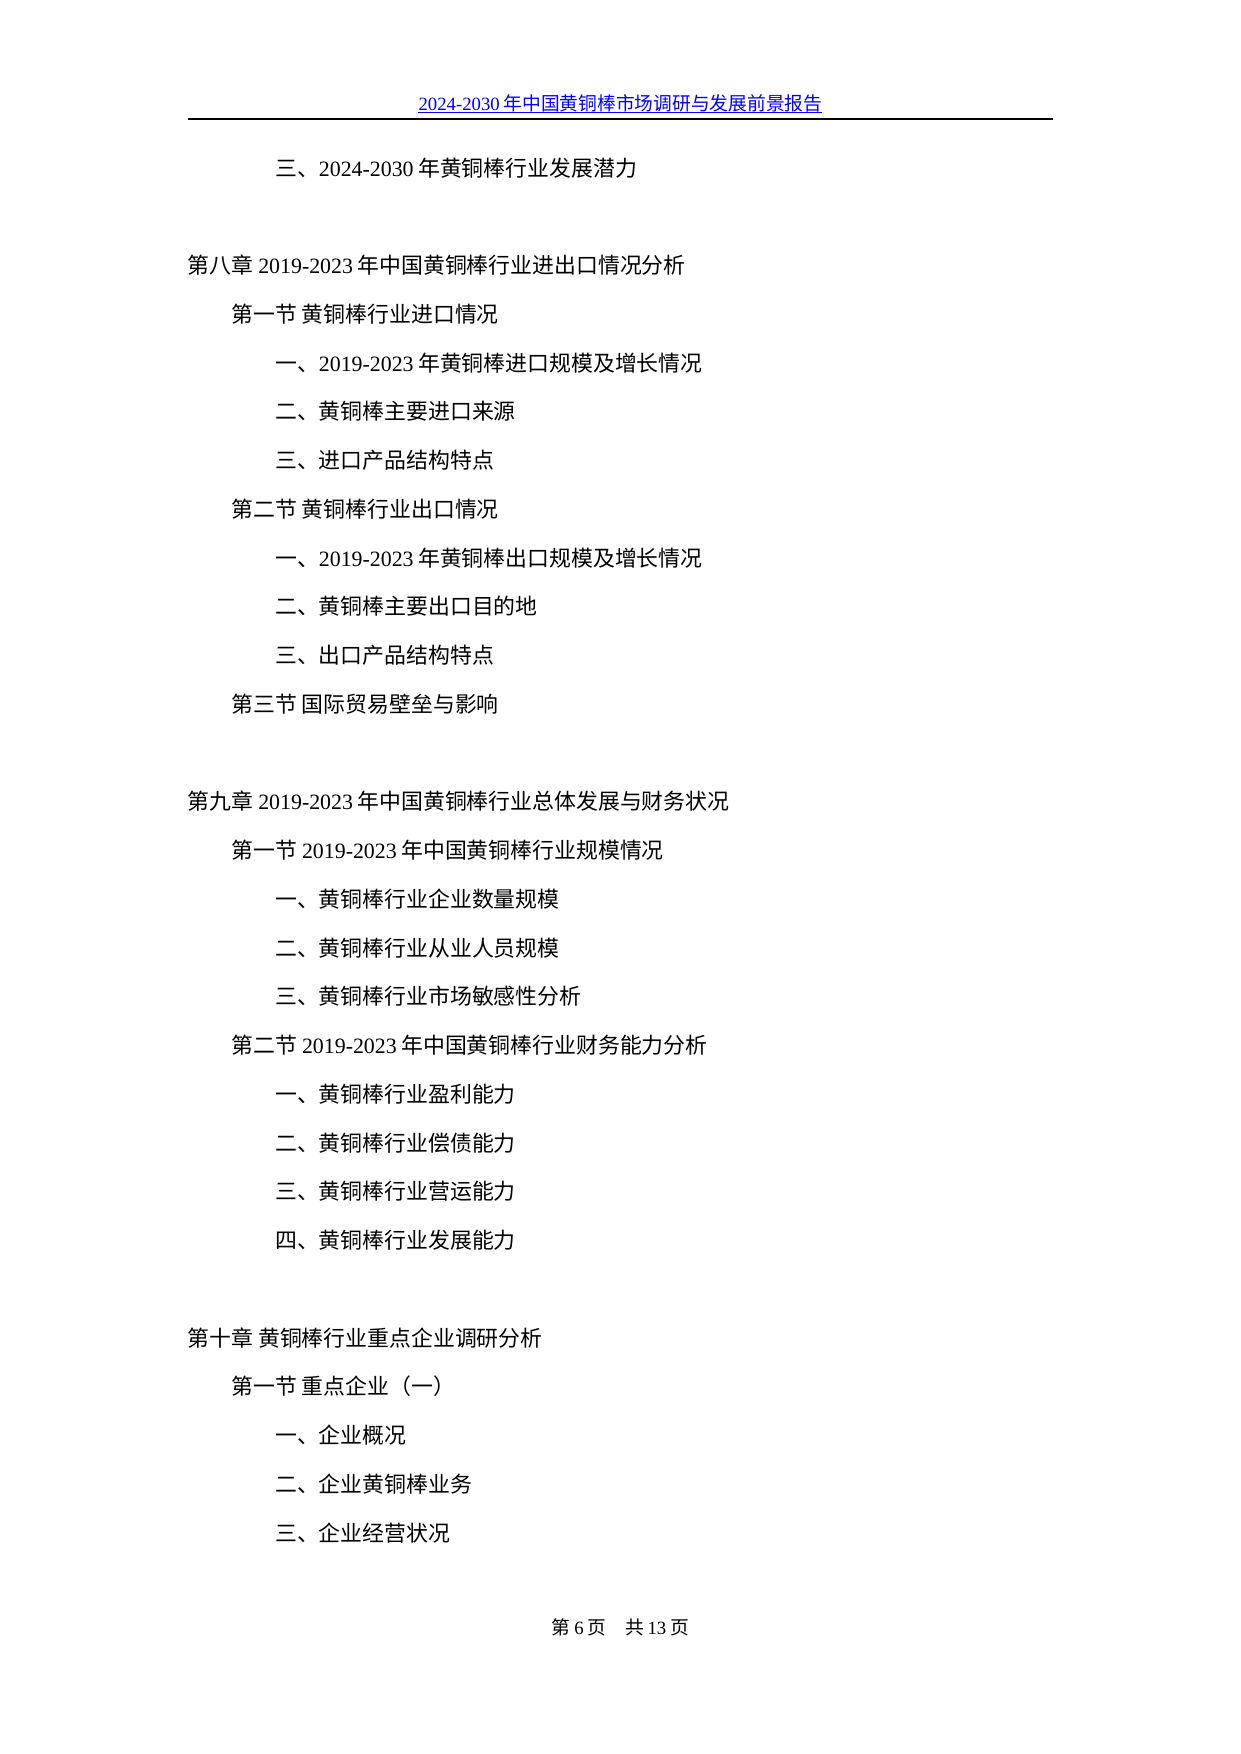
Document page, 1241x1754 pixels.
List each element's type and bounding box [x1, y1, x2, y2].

text [187, 150, 1053, 1548]
